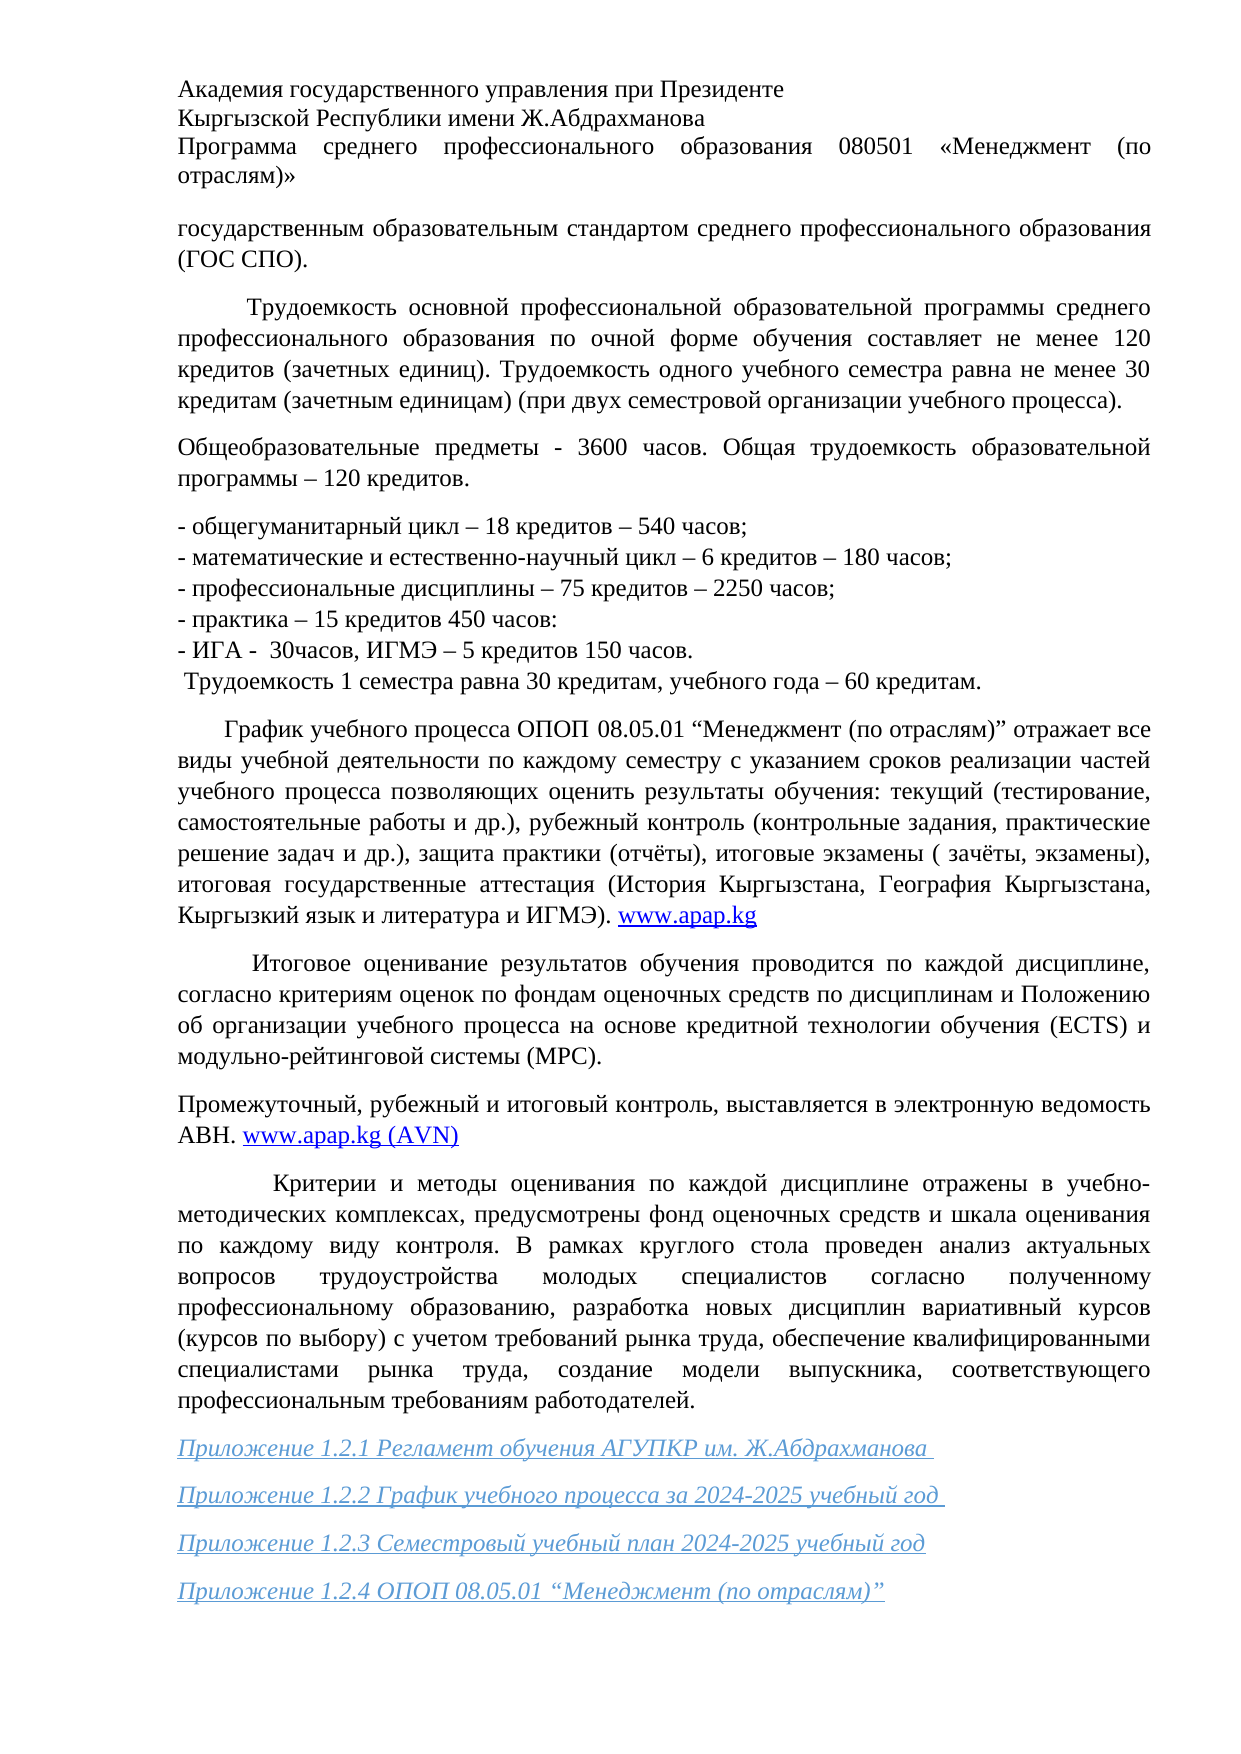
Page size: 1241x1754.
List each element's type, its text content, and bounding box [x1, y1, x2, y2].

text Приложение 1.2.1 Регламент обучения АГУПКР им. Ж.Абдрахманова [177, 1433, 1152, 1461]
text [177, 213, 1152, 273]
text Критерии и методы оценивания по каждой дисциплине отражены в учебно- методических комплексах, предусмотрены фонд оценочных средств и шкала оценивания по каждому виду контроля. В рамках круглого стола проведен анализ актуальных вопросов трудоустройства молодых специалистов согласно полученному профессиональному образованию, разработка новых дисциплин вариативный курсов (курсов по выбору) с учетом требований рынка труда, обеспечение квалифицированными специалистами рынка труда, создание модели выпускника, соответствующего профессиональным требованиям работодателей. [177, 1168, 1152, 1414]
text - профессиональные дисциплины – 75 кредитов – 2250 часов; [177, 573, 1152, 602]
text - общегуманитарный цикл – 18 кредитов – 540 часов; [177, 511, 1152, 540]
text Трудоемкость 1 семестра равна 30 кредитам, учебного года – 60 кредитам. [177, 666, 1152, 695]
text Приложение 1.2.4 ОПОП 08.05.01 “Менеджмент (по отраслям)” [177, 1576, 1152, 1604]
text - ИГА - 30часов, ИГМЭ – 5 кредитов 150 часов. [177, 635, 1152, 664]
text - математические и естественно-научный цикл – 6 кредитов – 180 часов; [177, 542, 1152, 571]
text График учебного процесса ОПОП 08.05.01 “Менеджмент (по отраслям)” отражает все виды учебной деятельности по каждому семестру с указанием сроков реализации частей учебного процесса позволяющих оценить результаты обучения: текущий (тестирование, самостоятельные работы и др.), рубежный контроль (контрольные задания, практические решение задач и др.), защита практики (отчёты), итоговые экзамены ( зачёты, экзамены), итоговая государственные аттестация (История Кыргызстана, География Кыргызстана, Кыргызкий язык и литература и ИГМЭ). www.apap.kg [177, 714, 1152, 929]
text Общеобразовательные предметы - 3600 часов. Общая трудоемкость образовательной программы – 120 кредитов. [177, 432, 1152, 492]
text Итоговое оценивание результатов обучения проводится по каждой дисциплине, согласно критериям оценок по фондам оценочных средств по дисциплинам и Положению об организации учебного процесса на основе кредитной технологии обучения (ECTS) и модульно-рейтинговой системы (МРС). [177, 948, 1152, 1070]
text Промежуточный, рубежный и итоговый контроль, выставляется в электронную ведомость АВН. www.apap.kg (AVN) [177, 1089, 1152, 1149]
text Приложение 1.2.3 Семестровый учебный план 2024-2025 учебный год [177, 1528, 1152, 1557]
text Трудоемкость основной профессиональной образовательной программы среднего профессионального образования по очной форме обучения составляет не менее 120 кредитов (зачетных единиц). Трудоемкость одного учебного семестра равна не менее 30 кредитам (зачетным единицам) (при двух семестровой организации учебного процесса). [177, 292, 1152, 413]
text - практика – 15 кредитов 450 часов: [177, 604, 1152, 633]
text Приложение 1.2.2 График учебного процесса за 2024-2025 учебный год [177, 1480, 1152, 1509]
